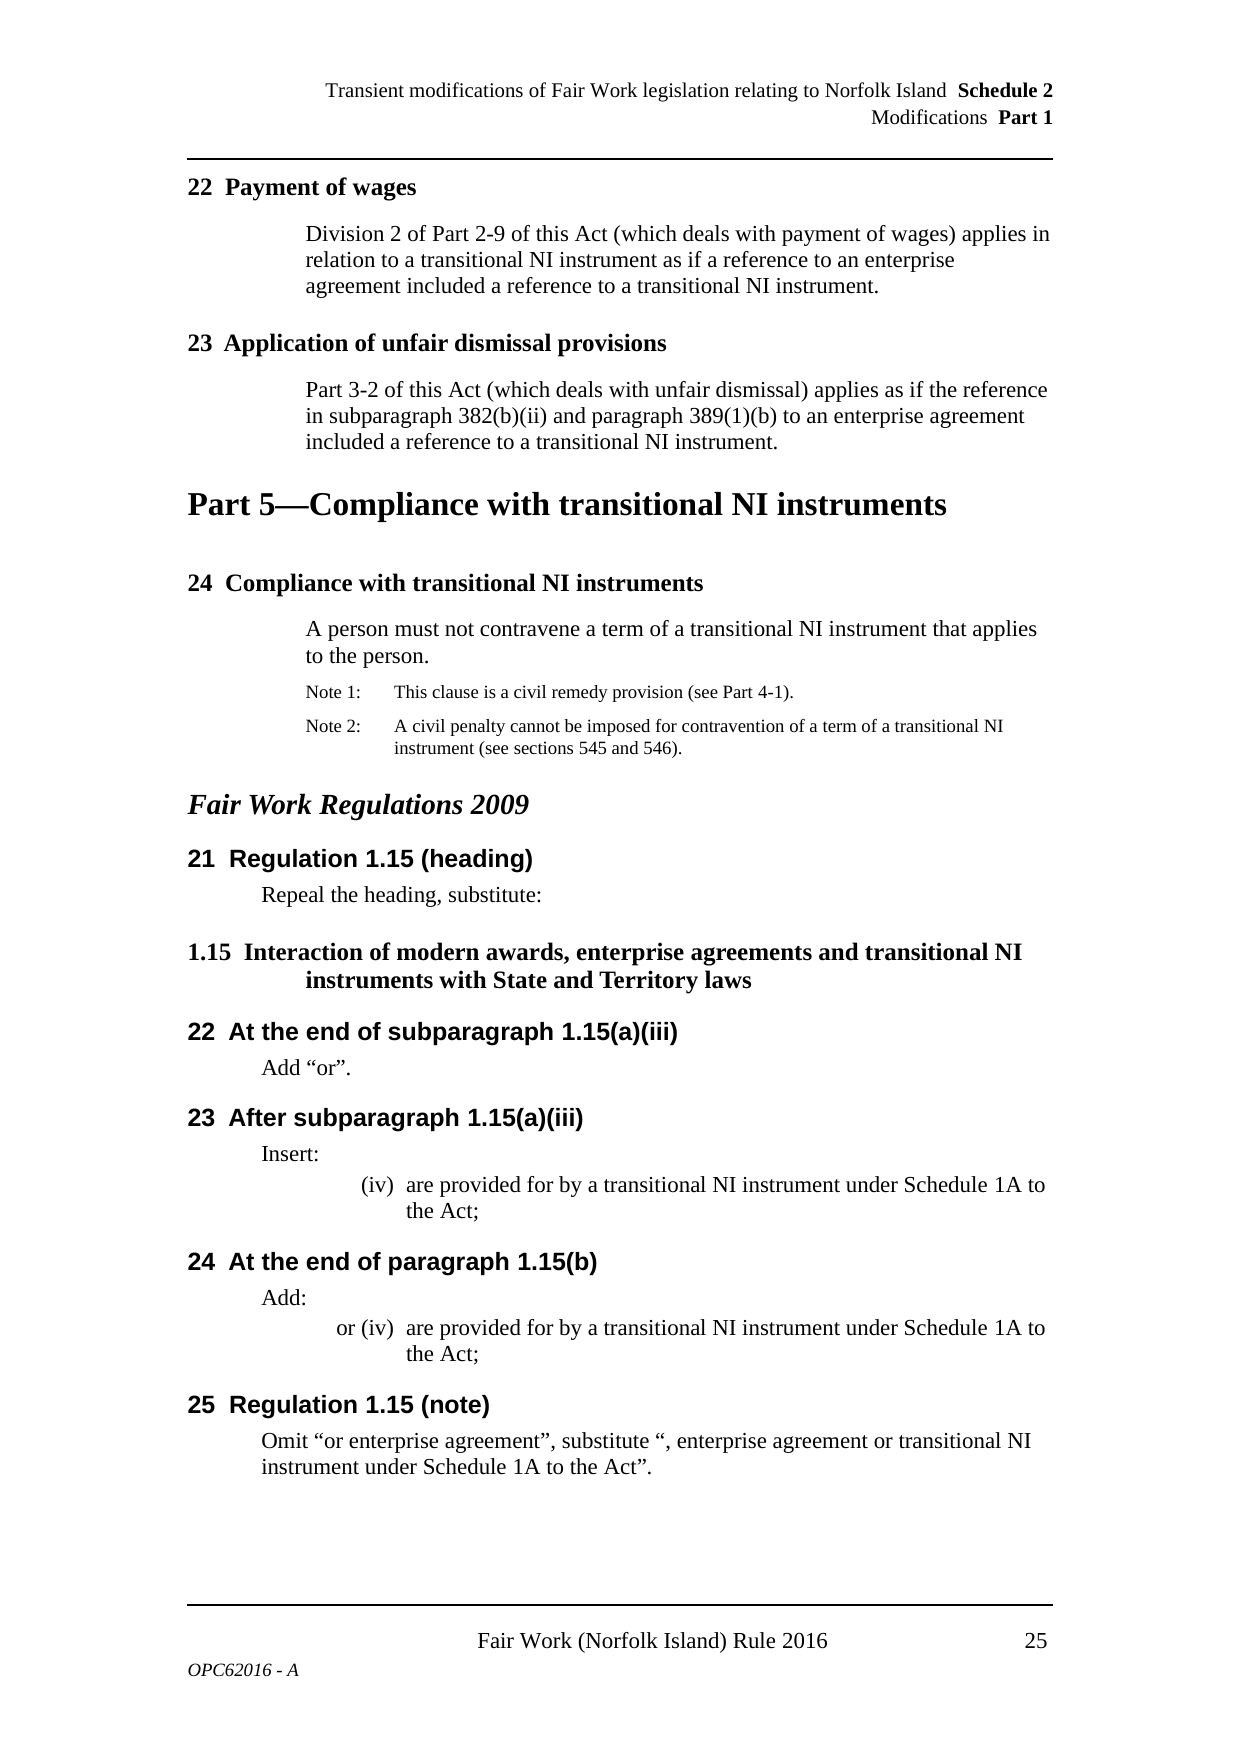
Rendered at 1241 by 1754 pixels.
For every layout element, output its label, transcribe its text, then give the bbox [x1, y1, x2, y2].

text Part 3-2 of this Act (which deals with unfair dismissal) applies as if the reference in subparagraph 382(b)(ii) and paragraph 389(1)(b) to an enterprise agreement included a reference to a transitional NI instrument. [187, 376, 1053, 455]
text 21 Regulation 1.15 (heading) [187, 844, 1053, 873]
text (iv) are provided for by a transitional NI instrument under Schedule 1A to the Act; [187, 1171, 1053, 1224]
text 22 Payment of wages [187, 172, 1053, 201]
text 23 Application of unfair dismissal provisions [187, 328, 1053, 357]
text Insert: [261, 1140, 1053, 1167]
text Repeal the heading, substitute: [261, 881, 1053, 907]
text 25 Regulation 1.15 (note) [187, 1390, 1053, 1418]
text Note 1: This clause is a civil remedy provision (see Part 4-1). [305, 681, 1053, 702]
text Fair Work Regulations 2009 [187, 787, 1053, 821]
text A person must not contravene a term of a transitional NI instrument that applies to the person. [187, 616, 1053, 668]
text Division 2 of Part 2-9 of this Act (which deals with payment of wages) applies in relation to a transitional NI instrument as if a reference to an enterprise agreement included a reference to a transitional NI instrument. [187, 220, 1053, 299]
text Note 2: A civil penalty cannot be imposed for contravention of a term of a transitional NI instrument (see sections 545 and 546). [305, 715, 1053, 758]
text 24 At the end of paragraph 1.15(b) [187, 1247, 1053, 1275]
text Add: [261, 1284, 1053, 1310]
text Add “or”. [261, 1054, 1053, 1080]
text 1.15 Interaction of modern awards, enterprise agreements and transitional NI instruments with State and Territory laws [187, 937, 1053, 994]
text Omit “or enterprise agreement”, substitute “, enterprise agreement or transitional NI instrument under Schedule 1A to the Act”. [261, 1427, 1053, 1479]
text 24 Compliance with transitional NI instruments [187, 568, 1053, 597]
text or (iv) are provided for by a transitional NI instrument under Schedule 1A to the Act; [187, 1314, 1053, 1367]
text 22 At the end of subparagraph 1.15(a)(iii) [187, 1017, 1053, 1046]
text Part 5—Compliance with transitional NI instruments [187, 484, 1053, 522]
text 23 After subparagraph 1.15(a)(iii) [187, 1103, 1053, 1132]
